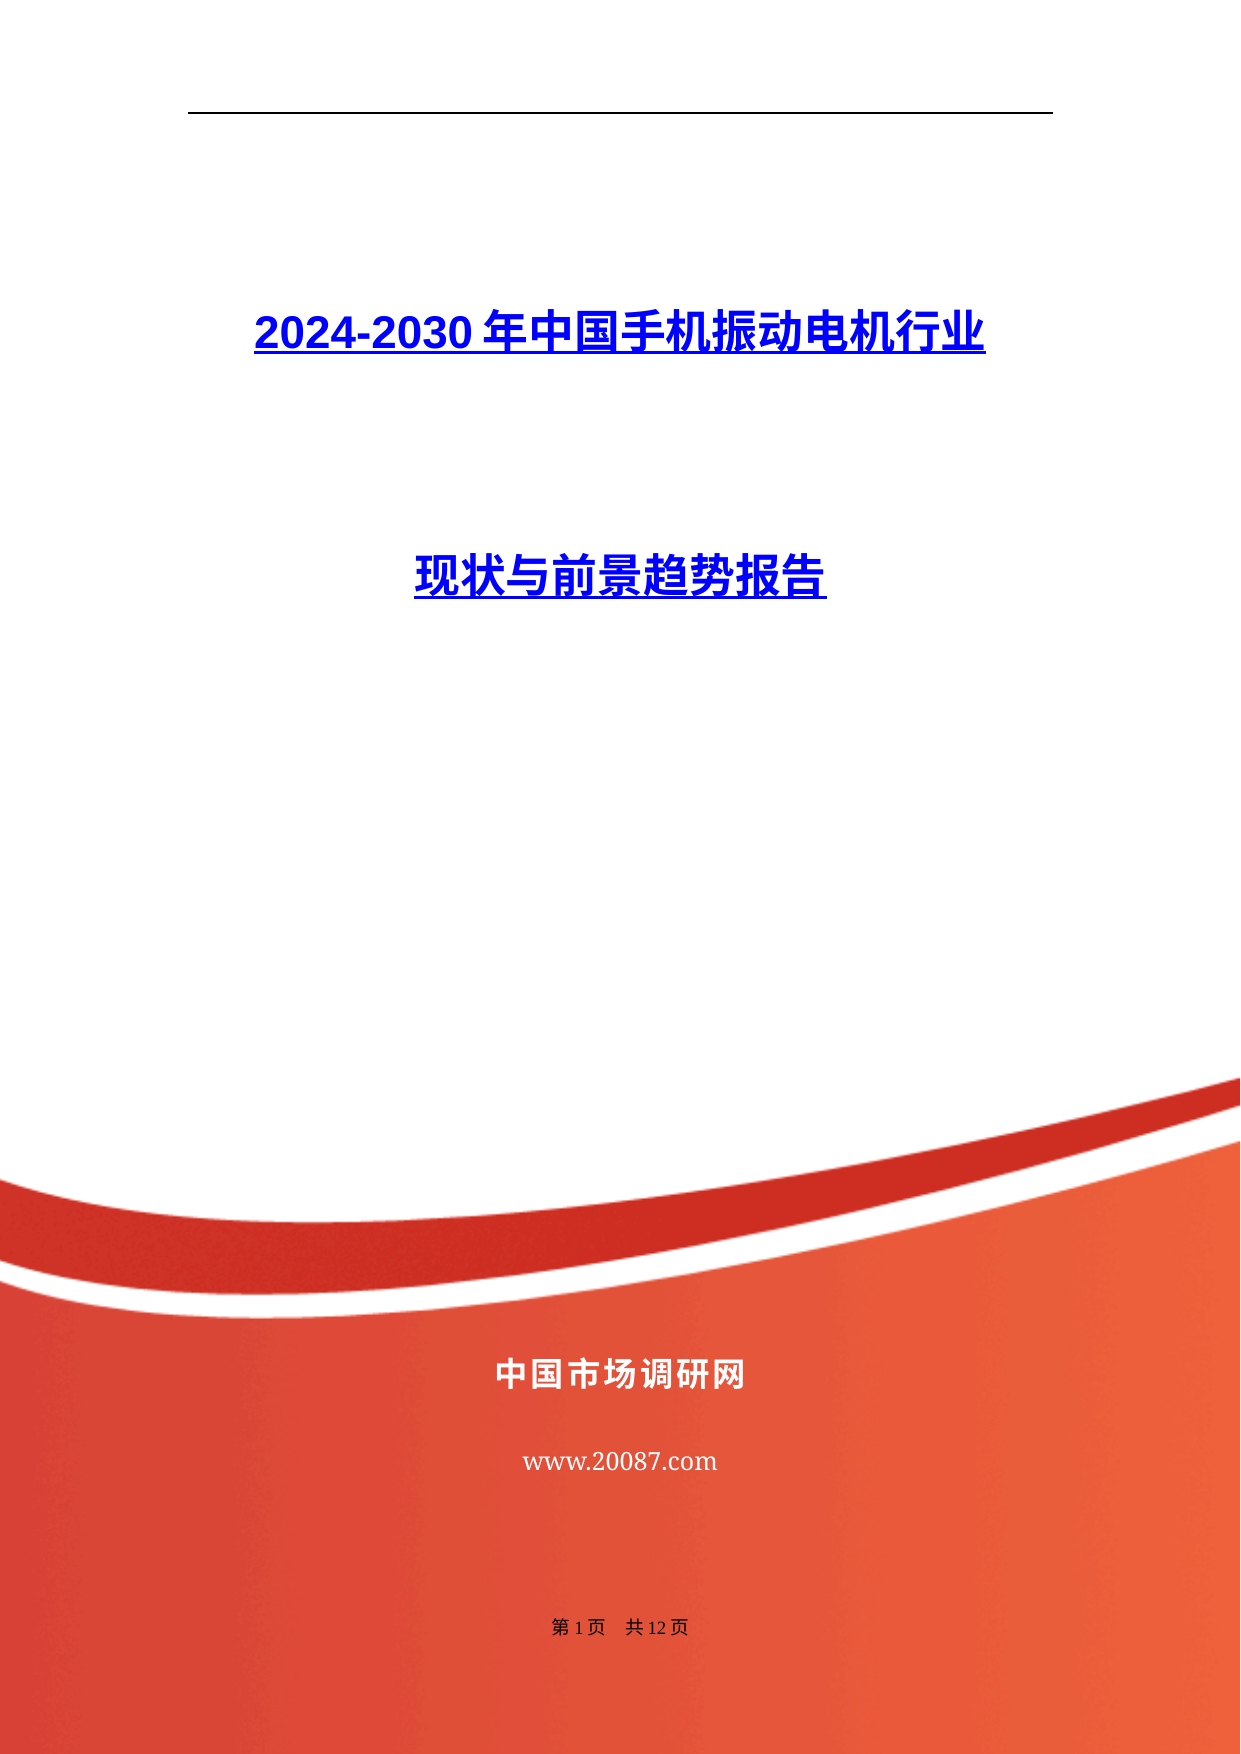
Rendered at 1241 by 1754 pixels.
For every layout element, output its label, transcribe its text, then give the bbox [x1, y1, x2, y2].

text www.20087.com [187, 1428, 1053, 1493]
picture [0, 1006, 1241, 1754]
table_header 2024-2030年中国手机振动电机行业现状与前景趋势报告 [188, 207, 1053, 773]
subtitle 中国市场调研网 [187, 1339, 1053, 1404]
